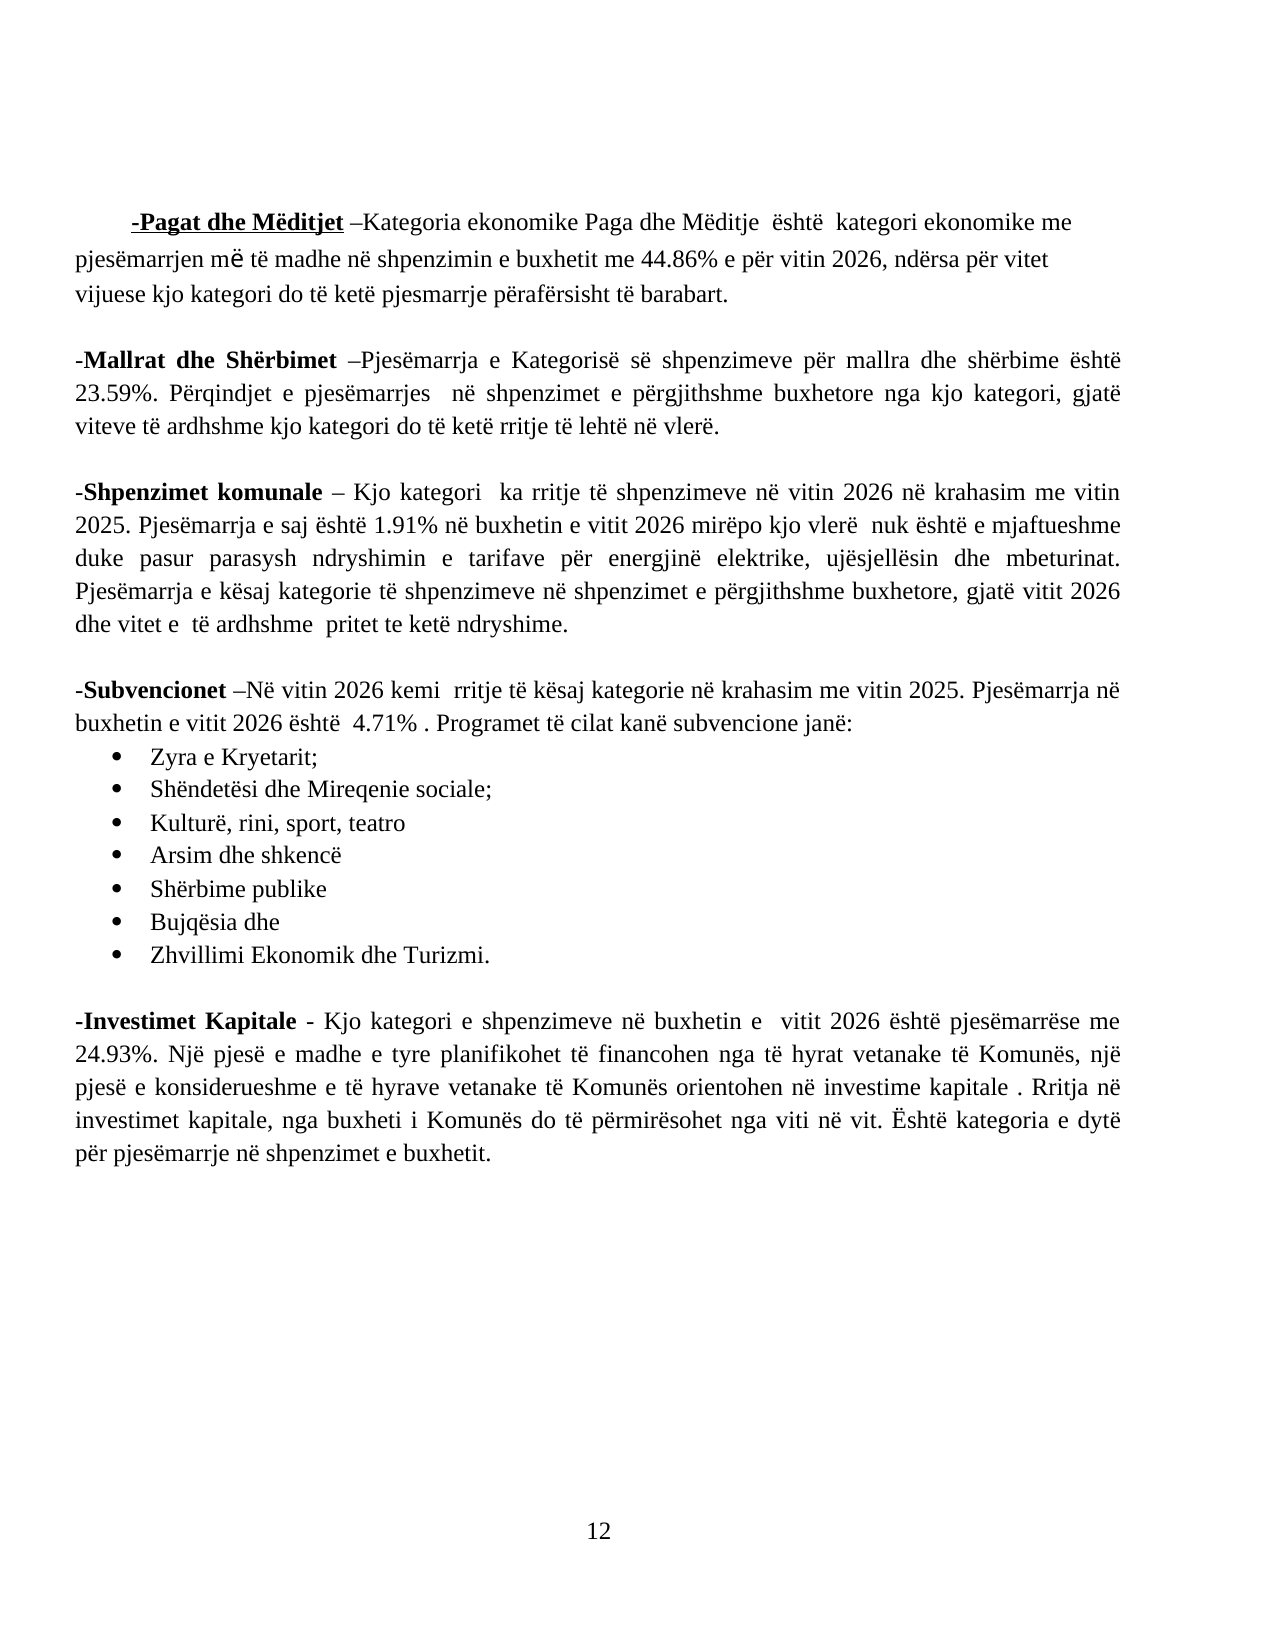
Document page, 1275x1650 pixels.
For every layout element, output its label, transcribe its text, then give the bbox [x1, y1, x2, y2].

text -Mallrat dhe Shërbimet –Pjesëmarrja e Kategorisë së shpenzimeve për mallra dhe shërbime është 23.59%. Përqindjet e pjesëmarrjes në shpenzimet e përgjithshme buxhetore nga kjo kategori, gjatë viteve të ardhshme kjo kategori do të ketë rritje të lehtë në vlerë. [75, 345, 1122, 440]
text -Investimet Kapitale - Kjo kategori e shpenzimeve në buxhetin e vitit 2026 është pjesëmarrëse me 24.93%. Një pjesë e madhe e tyre planifikohet të financohen nga të hyrat vetanake të Komunës, një pjesë e konsiderueshme e të hyrave vetanake të Komunës orientohen në investime kapitale . Rritja në investimet kapitale, nga buxheti i Komunës do të përmirësohet nga viti në vit. Është kategoria e dytë për pjesëmarrje në shpenzimet e buxhetit. [75, 1006, 1122, 1167]
list Zyra e Kryetarit; [112, 742, 1122, 770]
list Shërbime publike [112, 874, 1122, 902]
text -Shpenzimet komunale – Kjo kategori ka rritje të shpenzimeve në vitin 2026 në krahasim me vitin 2025. Pjesëmarrja e saj është 1.91% në buxhetin e vitit 2026 mirëpo kjo vlerë nuk është e mjaftueshme duke pasur parasysh ndryshimin e tarifave për energjinë elektrike, ujësjellësin dhe mbeturinat. Pjesëmarrja e kësaj kategorie të shpenzimeve në shpenzimet e përgjithshme buxhetore, gjatë vitit 2026 dhe vitet e të ardhshme pritet te ketë ndryshime. [75, 477, 1122, 638]
text -Pagat dhe Mëditjet –Kategoria ekonomike Paga dhe Mëditje është kategori ekonomike me pjesëmarrjen më të madhe në shpenzimin e buxhetit me 44.86% e për vitin 2026, ndërsa për vitet vijuese kjo kategori do të ketë pjesmarrje përafërsisht të barabart. [75, 207, 1122, 308]
list Bujqësia dhe [112, 907, 1122, 935]
list Arsim dhe shkencë [112, 841, 1122, 869]
text -Subvencionet –Në vitin 2026 kemi rritje të kësaj kategorie në krahasim me vitin 2025. Pjesëmarrja në buxhetin e vitit 2026 është 4.71% . Programet të cilat kanë subvencione janë: [75, 676, 1122, 737]
list Kulturë, rini, sport, teatro [112, 808, 1122, 836]
list Zhvillimi Ekonomik dhe Turizmi. [112, 940, 1122, 968]
list Shëndetësi dhe Mireqenie sociale; [112, 774, 1122, 803]
